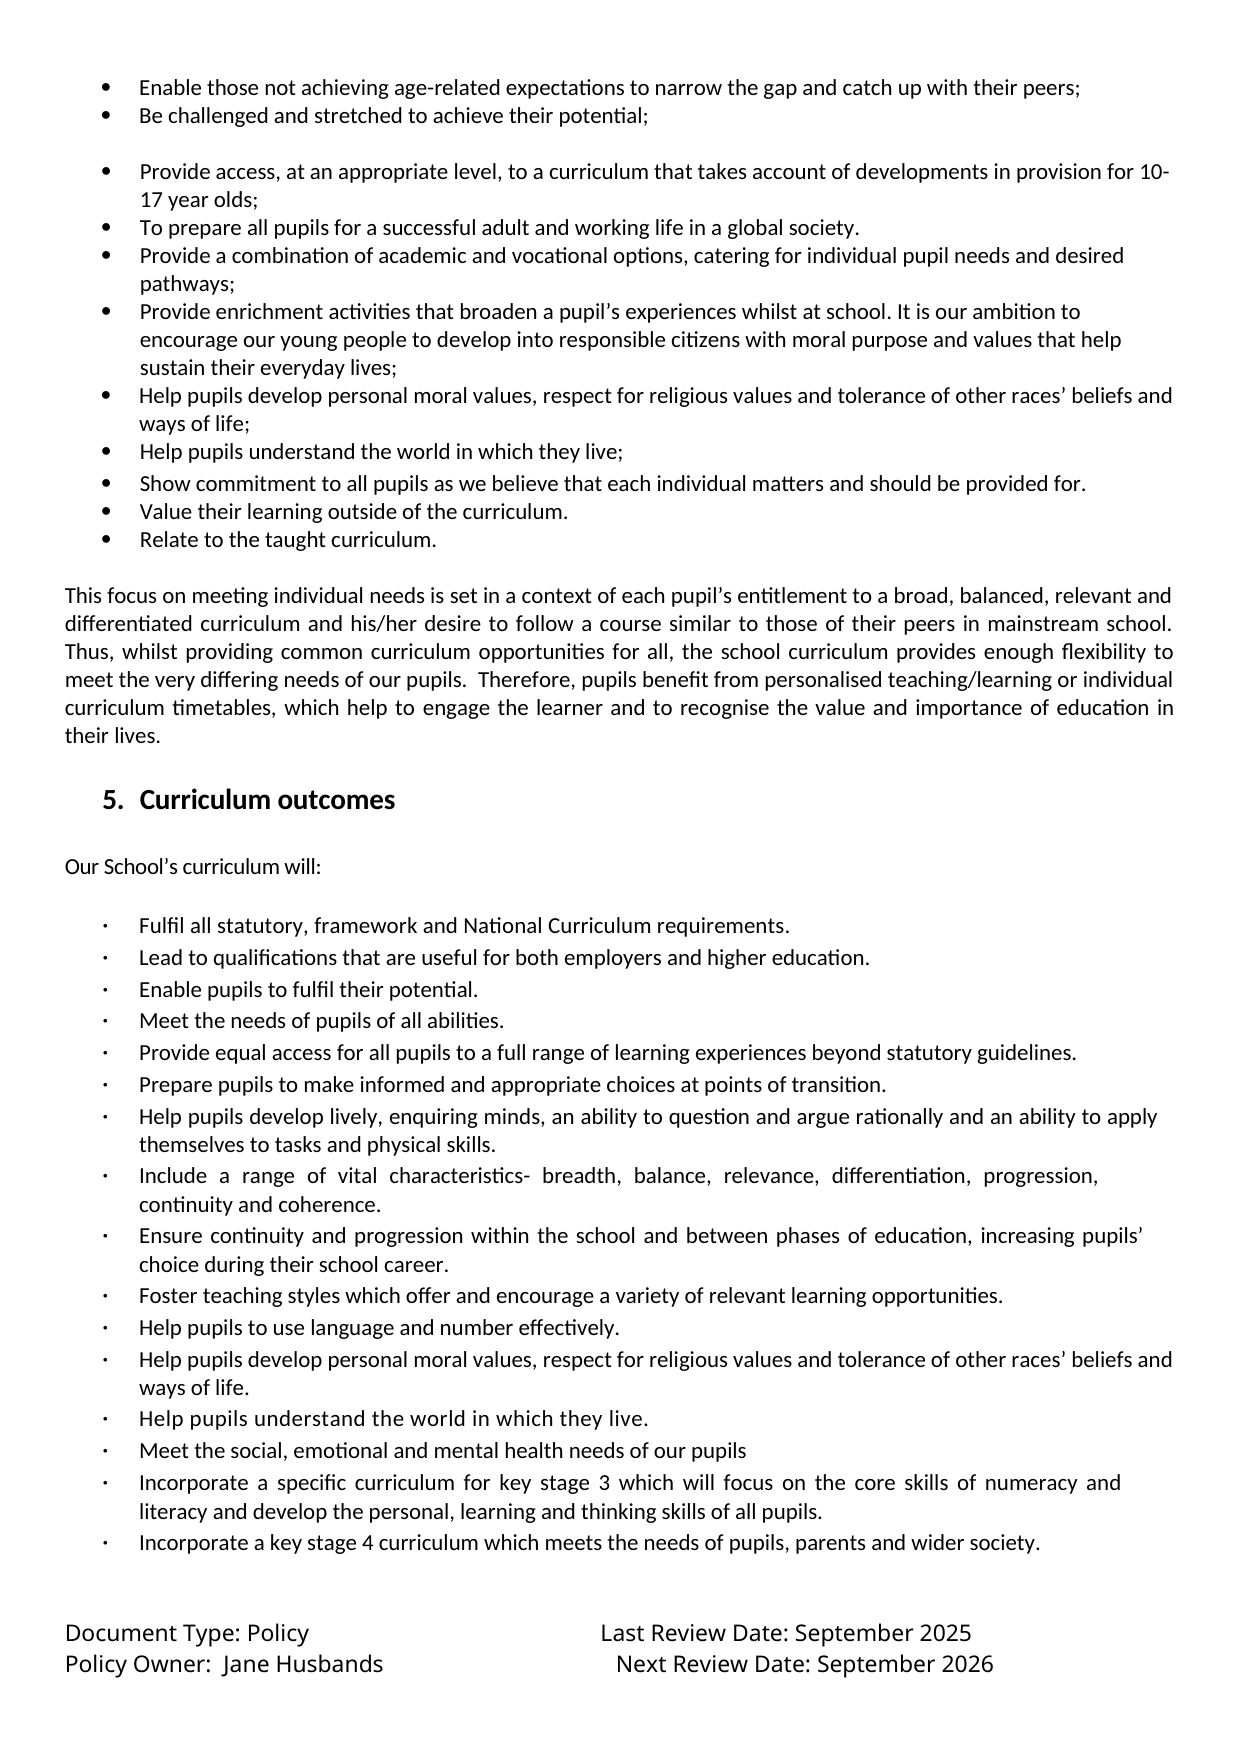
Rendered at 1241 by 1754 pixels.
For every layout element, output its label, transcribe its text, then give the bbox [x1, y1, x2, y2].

list Value their learning outside of the curriculum. [102, 497, 1176, 525]
list Help pupils to use language and number effectively. [102, 1310, 1176, 1342]
list Show commitment to all pupils as we believe that each individual matters and should be provided for. [102, 469, 1176, 497]
list Meet the social, emotional and mental health needs of our pupils [102, 1433, 1176, 1465]
list Curriculum outcomes [102, 781, 1176, 816]
list Help pupils develop personal moral values, respect for religious values and tolerance of other races’ beliefs and ways of life; [102, 381, 1176, 437]
list Include a range of vital characteristics- breadth, balance, relevance, differentiation, progression, continuity and coherence. [102, 1158, 1101, 1218]
list Help pupils understand the world in which they live; [102, 437, 1176, 465]
list Prepare pupils to make informed and appropriate choices at points of transition. [102, 1067, 1176, 1099]
list To prepare all pupils for a successful adult and working life in a global society. [102, 213, 1176, 241]
list Provide access, at an appropriate level, to a curriculum that takes account of developments in provision for 10-17 year olds; [102, 157, 1176, 213]
list Foster teaching styles which offer and encourage a variety of relevant learning opportunities. [102, 1278, 1056, 1310]
list Provide equal access for all pupils to a full range of learning experiences beyond statutory guidelines. [102, 1035, 1101, 1067]
list Provide a combination of academic and vocational options, catering for individual pupil needs and desired pathways; [102, 241, 1176, 297]
list Incorporate a key stage 4 curriculum which meets the needs of pupils, parents and wider society. [102, 1525, 1123, 1557]
list Incorporate a specific curriculum for key stage 3 which will focus on the core skills of numeracy and literacy and develop the personal, learning and thinking skills of all pupils. [102, 1465, 1123, 1525]
list Provide enrichment activities that broaden a pupil’s experiences whilst at school. It is our ambition to encourage our young people to develop into responsible citizens with moral purpose and values that help sustain their everyday lives; [102, 297, 1176, 381]
text Our School’s curriculum will: [64, 852, 1176, 880]
list Enable those not achieving age-related expectations to narrow the gap and catch up with their peers; [102, 73, 1176, 101]
list Lead to qualifications that are useful for both employers and higher education. [102, 940, 1176, 972]
list Fulfil all statutory, framework and National Curriculum requirements. [102, 908, 1176, 940]
text This focus on meeting individual needs is set in a context of each pupil’s entitlement to a broad, balanced, relevant and differentiated curriculum and his/her desire to follow a course similar to those of their peers in mainstream school. Thus, whilst providing common curriculum opportunities for all, the school curriculum provides enough flexibility to meet the very differing needs of our pupils. Therefore, pupils benefit from personalised teaching/learning or individual curriculum timetables, which help to engage the learner and to recognise the value and importance of education in their lives. [64, 581, 1176, 749]
list Help pupils understand the world in which they live. [102, 1401, 1176, 1433]
list Ensure continuity and progression within the school and between phases of education, increasing pupils’ choice during their school career. [102, 1218, 1146, 1278]
list Help pupils develop lively, enquiring minds, an ability to question and argue rationally and an ability to apply themselves to tasks and physical skills. [102, 1099, 1161, 1158]
list Enable pupils to fulfil their potential. [102, 972, 1176, 1003]
list Relate to the taught curriculum. [102, 525, 1176, 553]
list Help pupils develop personal moral values, respect for religious values and tolerance of other races’ beliefs and ways of life. [102, 1342, 1176, 1401]
list Meet the needs of pupils of all abilities. [102, 1003, 1176, 1035]
list Be challenged and stretched to achieve their potential; [102, 101, 1176, 129]
